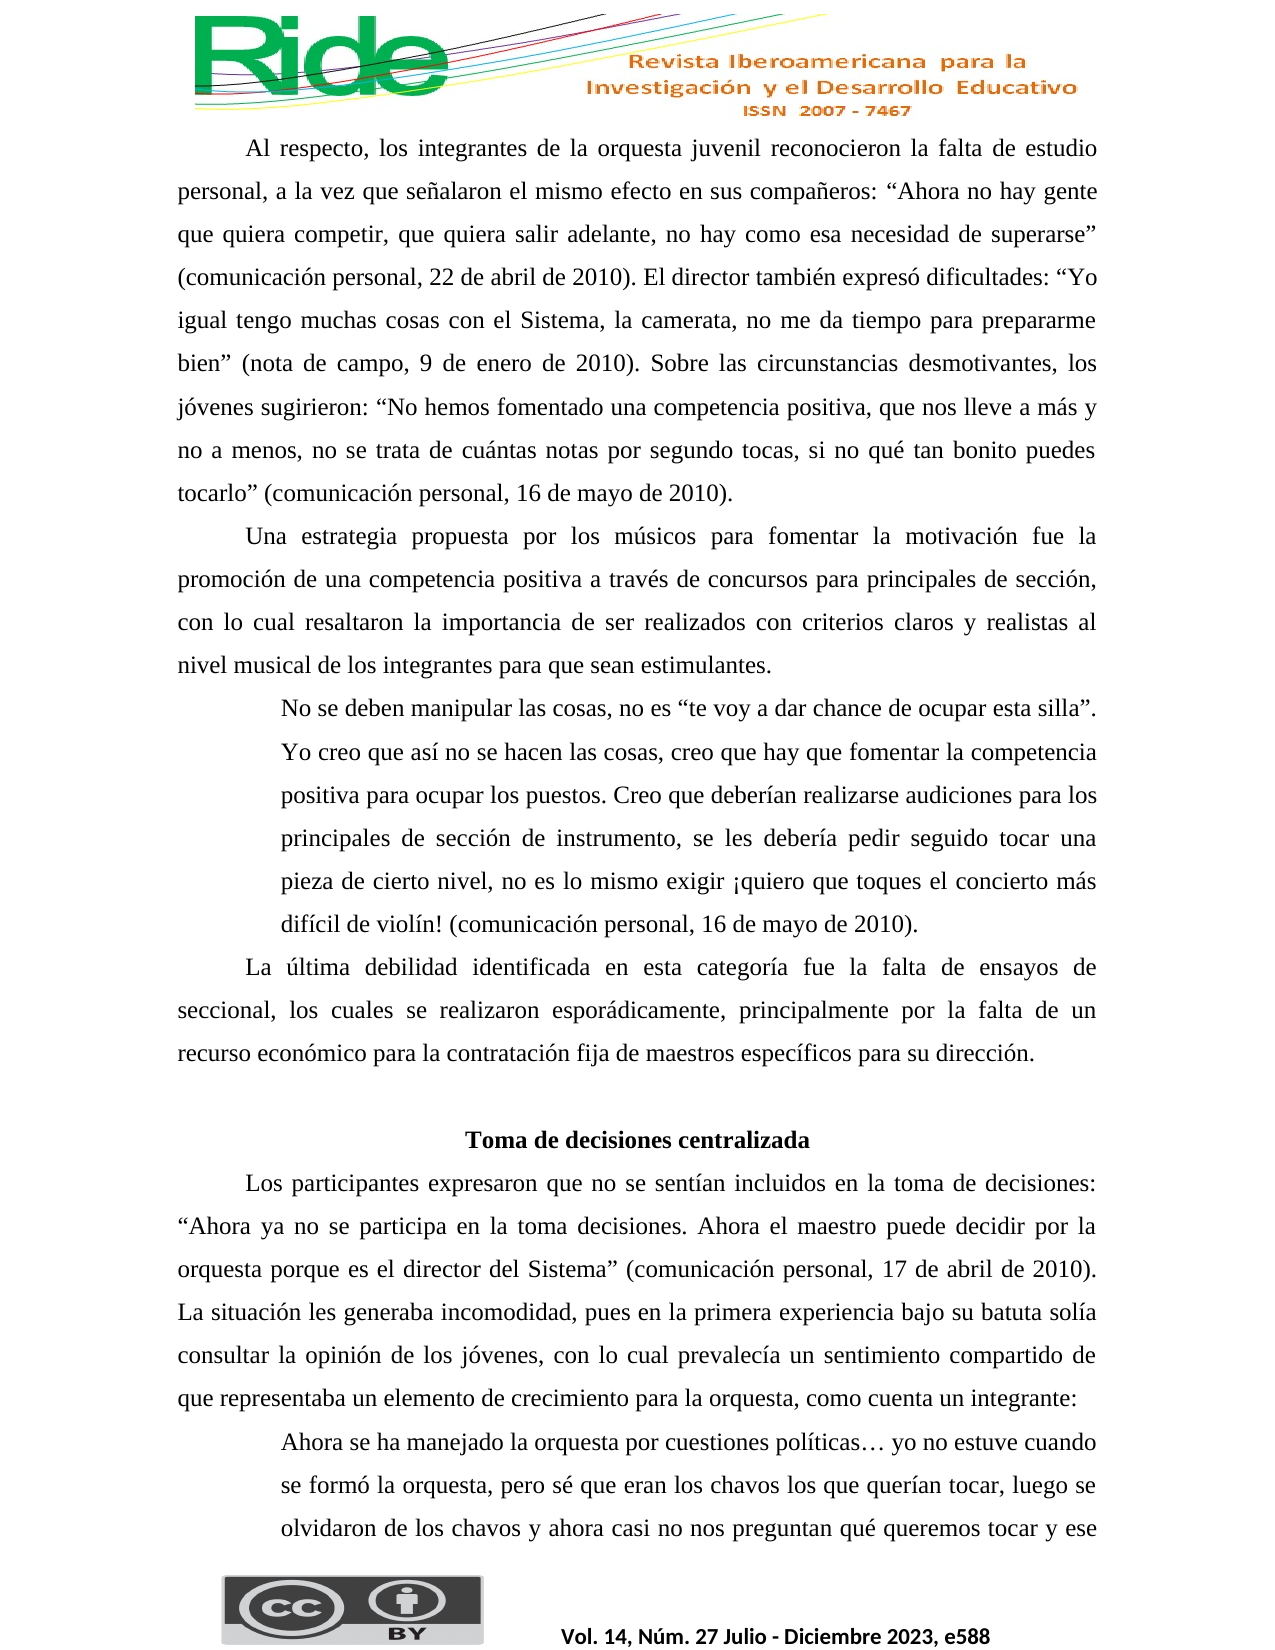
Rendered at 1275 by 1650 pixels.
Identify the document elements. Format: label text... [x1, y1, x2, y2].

text Al respecto, los integrantes de la orquesta juvenil reconocieron la falta de estudio personal, a la vez que señalaron el mismo efecto en sus compañeros: “Ahora no hay gente que quiera competir, que quiera salir adelante, no hay como esa necesidad de superarse” (comunicación personal, 22 de abril de 2010). El director también expresó dificultades: “Yo igual tengo muchas cosas con el Sistema, la camerata, no me da tiempo para prepararme bien” (nota de campo, 9 de enero de 2010). Sobre las circunstancias desmotivantes, los jóvenes sugirieron: “No hemos fomentado una competencia positiva, que nos lleve a más y no a menos, no se trata de cuántas notas por segundo tocas, si no qué tan bonito puedes tocarlo” (comunicación personal, 16 de mayo de 2010). [177, 133, 1098, 507]
picture [221, 1575, 484, 1645]
text No se deben manipular las cosas, no es “te voy a dar chance de ocupar esta silla”. Yo creo que así no se hacen las cosas, creo que hay que fomentar la competencia positiva para ocupar los puestos. Creo que deberían realizarse audiciones para los principales de sección de instrumento, se les debería pedir seguido tocar una pieza de cierto nivel, no es lo mismo exigir ¡quiero que toques el concierto más difícil de violín! (comunicación personal, 16 de mayo de 2010). [281, 693, 1098, 938]
text La última debilidad identificada en esta categoría fue la falta de ensayos de seccional, los cuales se realizaron esporádicamente, principalmente por la falta de un recurso económico para la contratación fija de maestros específicos para su dirección. [177, 952, 1098, 1067]
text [281, 1427, 1098, 1542]
picture [194, 14, 1081, 119]
text Una estrategia propuesta por los músicos para fomentar la motivación fue la promoción de una competencia positiva a través de concursos para principales de sección, con lo cual resaltaron la importancia de ser realizados con criterios claros y realistas al nivel musical de los integrantes para que sean estimulantes. [177, 521, 1098, 679]
text Toma de decisiones centralizada [177, 1125, 1098, 1153]
text Los participantes expresaron que no se sentían incluidos en la toma de decisiones: “Ahora ya no se participa en la toma decisiones. Ahora el maestro puede decidir por la orquesta porque es el director del Sistema” (comunicación personal, 17 de abril de 2010). La situación les generaba incomodidad, pues en la primera experiencia bajo su batuta solía consultar la opinión de los jóvenes, con lo cual prevalecía un sentimiento compartido de que representaba un elemento de crecimiento para la orquesta, como cuenta un integrante: [177, 1168, 1098, 1412]
